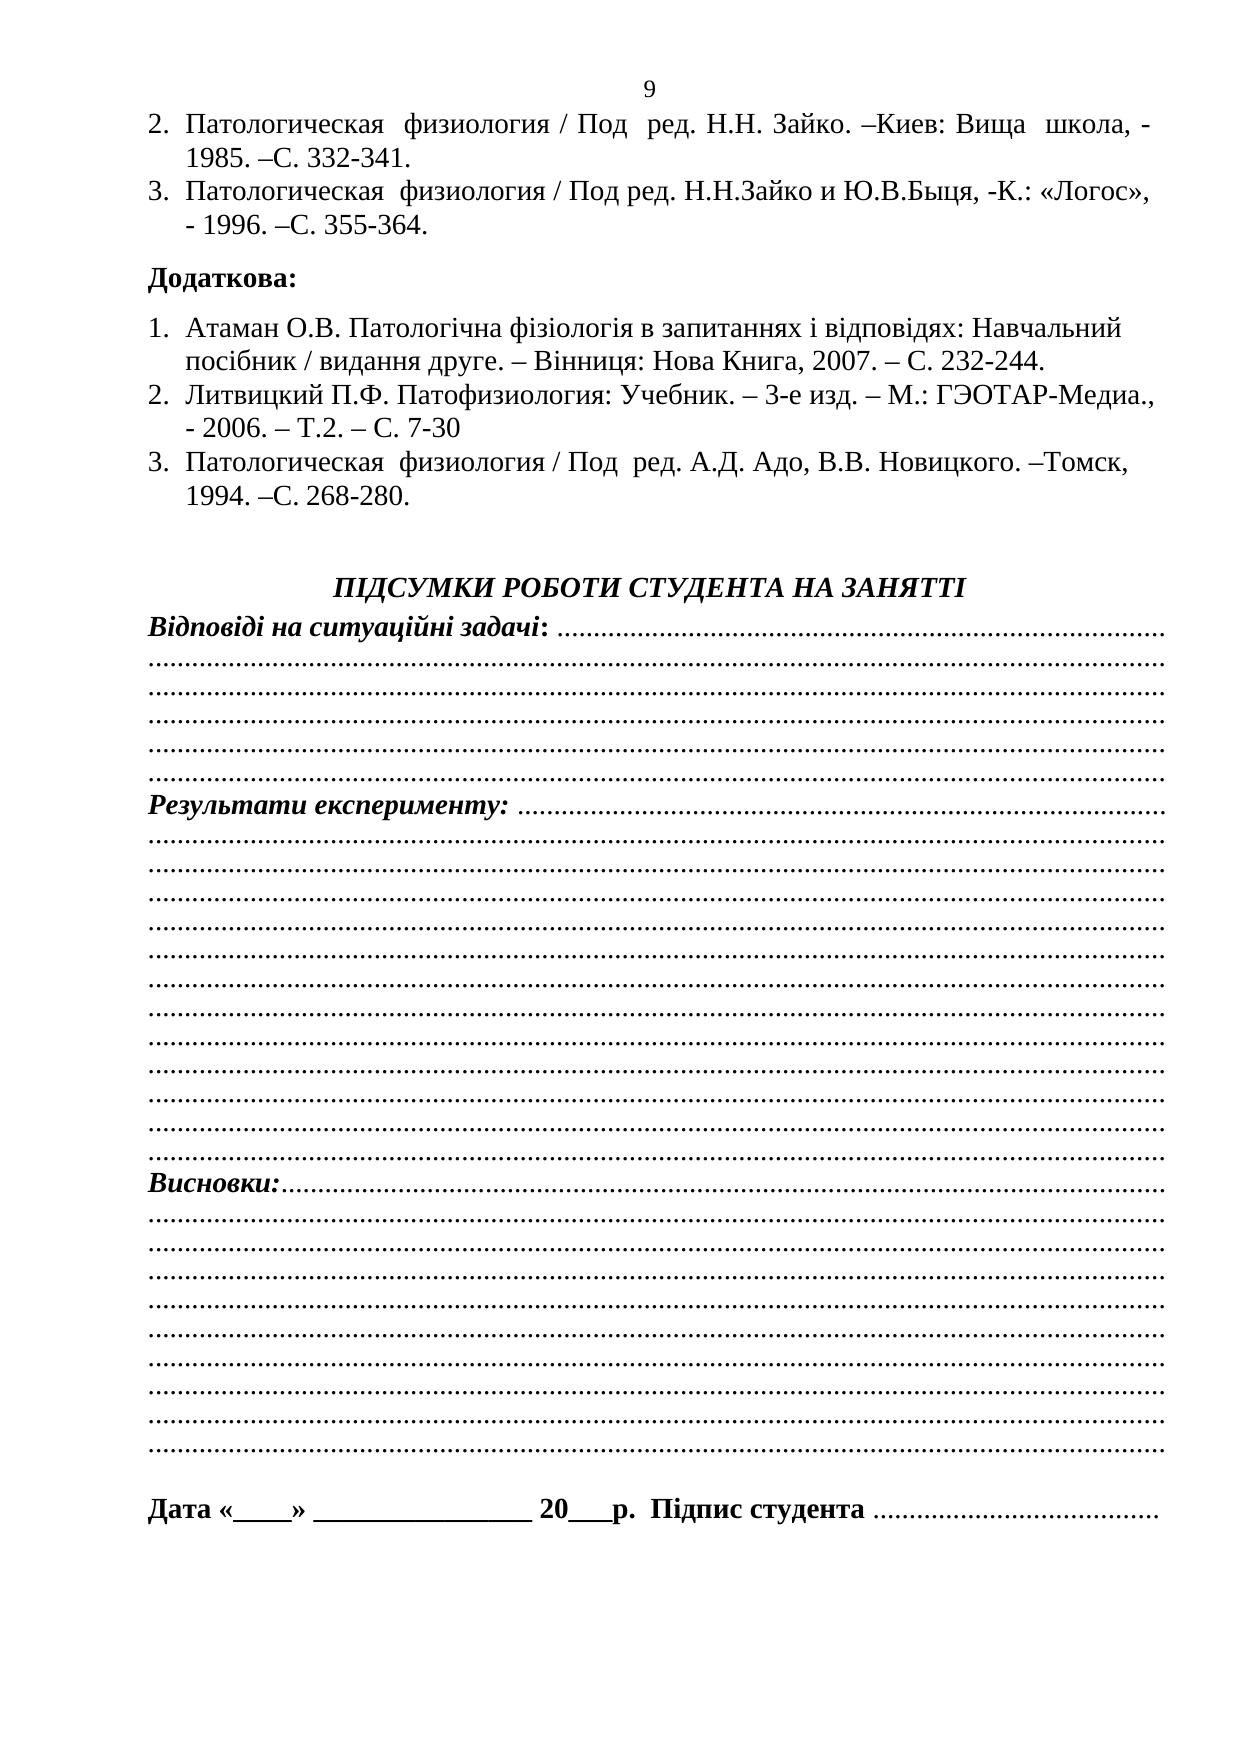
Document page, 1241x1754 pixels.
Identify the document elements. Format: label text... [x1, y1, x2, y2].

text Відповіді на ситуаційні задачі: [148, 609, 1152, 643]
text Додаткова: [148, 260, 1160, 293]
text Висновки: [148, 1165, 1152, 1199]
list Патологическая физиология / Под ред. А.Д. Адо, В.В. Новицкого. –Томск, 1994. –С. 268-280. [148, 444, 1160, 511]
list Атаман О.В. Патологічна фізіологія в запитаннях і відповідях: Навчальний посібник / видання друге. – Вінниця: Нова Книга, 2007. – С. 232-244. [148, 310, 1160, 377]
subtitle Підсумки роботи студента на ЗАНЯТТІ [148, 570, 1152, 603]
list Патологическая физиология / Под ред. Н.Н.Зайко и Ю.В.Быця, -К.: «Логос», - 1996. –С. 355-364. [148, 173, 1152, 241]
list Литвицкий П.Ф. Патофизиология: Учебник. – 3-е изд. – М.: ГЭОТАР-Медиа., - 2006. – Т.2. – С. 7-30 [148, 377, 1160, 444]
list Патологическая физиология / Под ред. Н.Н. Зайко. –Киев: Вища школа, -1985. –С. 332-341. [148, 106, 1152, 173]
text Дата «____» _______________ 20___р. Підпис студента [148, 1491, 1160, 1525]
text Результати експерименту: [148, 787, 1152, 820]
